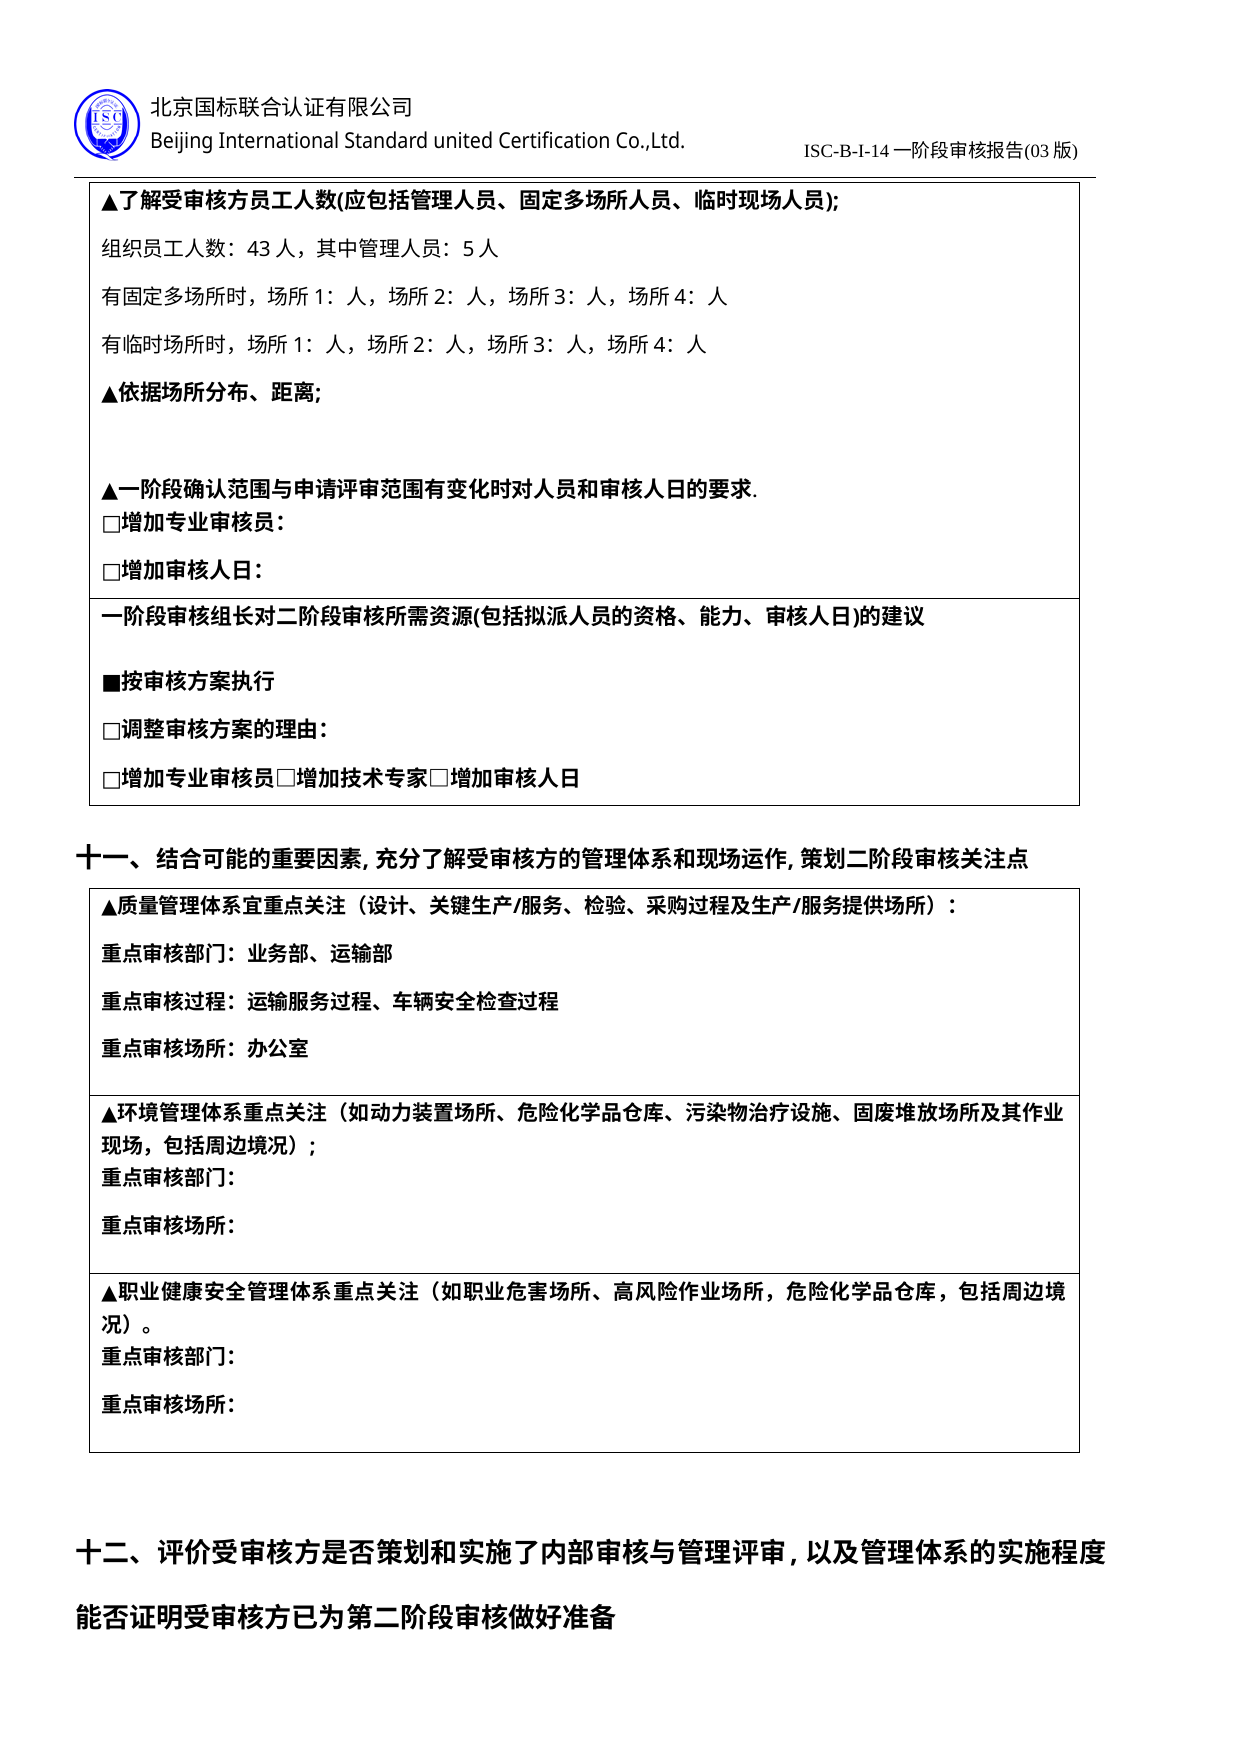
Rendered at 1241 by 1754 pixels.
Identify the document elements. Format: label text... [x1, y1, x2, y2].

table_cell ▲环境管理体系重点关注（如动力装置场所、危险化学品仓库、污染物治疗设施、固废堆放场所及其作业现场，包括周边境况）; 重点审核部门： 重点审核场所： [90, 1096, 1079, 1273]
picture [74, 89, 143, 161]
text 十一、结合可能的重要因素, 充分了解受审核方的管理体系和现场运作, 策划二阶段审核关注点 [75, 823, 1107, 888]
text 十二、评价受审核方是否策划和实施了内部审核与管理评审, 以及管理体系的实施程度能否证明受审核方已为第二阶段审核做好准备 [75, 1518, 1107, 1648]
table_header ▲了解受审核方员工人数(应包括管理人员、固定多场所人员、临时现场人员); 组织员工人数：43人，其中管理人员：5人 有固定多场所时，场所1：人，场所2：人，场所3：人，场所4：人 有临时场所时，场所1：人，场所2：人，场所3：人，场所4：人 ▲依据场所分布、距离; ▲一阶段确认范围与申请评审范围有变化时对人员和审核人日的要求. □增加专业审核员： □增加审核人日： [90, 183, 1079, 598]
table_cell ▲职业健康安全管理体系重点关注（如职业危害场所、高风险作业场所，危险化学品仓库，包括周边境况）。 重点审核部门： 重点审核场所： [90, 1274, 1079, 1452]
table_cell 一阶段审核组长对二阶段审核所需资源(包括拟派人员的资格、能力、审核人日)的建议 ■按审核方案执行 □调整审核方案的理由： □增加专业审核员□增加技术专家□增加审核人日 [90, 599, 1079, 805]
table_header ▲质量管理体系宜重点关注（设计、关键生产/服务、检验、采购过程及生产/服务提供场所）： 重点审核部门：业务部、运输部 重点审核过程：运输服务过程、车辆安全检查过程 重点审核场所：办公室 [90, 889, 1079, 1094]
